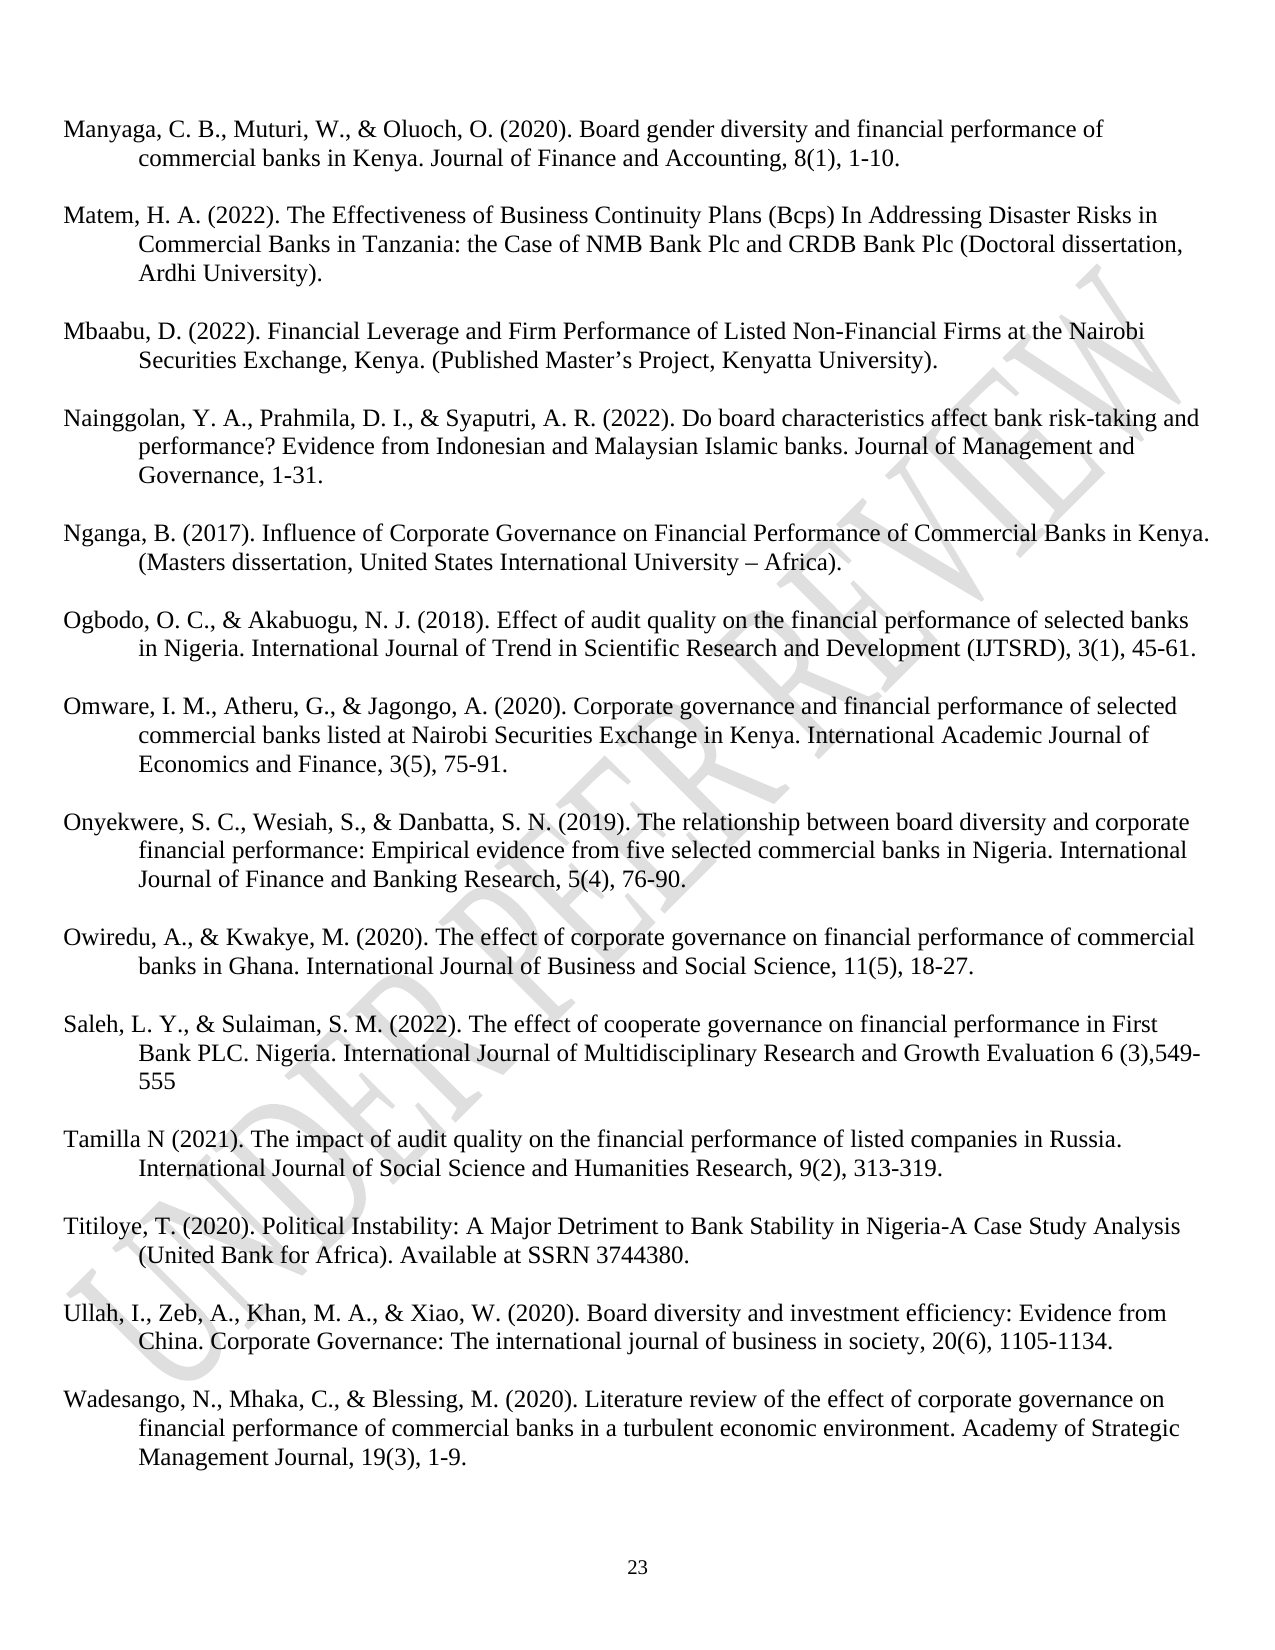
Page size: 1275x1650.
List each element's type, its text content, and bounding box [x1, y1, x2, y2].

text Mbaabu, D. (2022). Financial Leverage and Firm Performance of Listed Non-Financial Firms at the Nairobi Securities Exchange, Kenya. (Published Master’s Project, Kenyatta University). [63, 316, 1212, 373]
text Saleh, L. Y., & Sulaiman, S. M. (2022). The effect of cooperate governance on financial performance in First Bank PLC. Nigeria. International Journal of Multidisciplinary Research and Growth Evaluation 6 (3),549-555 [63, 1009, 1212, 1095]
text Matem, H. A. (2022). The Effectiveness of Business Continuity Plans (Bcps) In Addressing Disaster Risks in Commercial Banks in Tanzania: the Case of NMB Bank Plc and CRDB Bank Plc (Doctoral dissertation, Ardhi University). [63, 201, 1212, 287]
text Ullah, I., Zeb, A., Khan, M. A., & Xiao, W. (2020). Board diversity and investment efficiency: Evidence from China. Corporate Governance: The international journal of business in society, 20(6), 1105-1134. [63, 1298, 1212, 1355]
text Owiredu, A., & Kwakye, M. (2020). The effect of corporate governance on financial performance of commercial banks in Ghana. International Journal of Business and Social Science, 11(5), 18-27. [63, 922, 1212, 980]
text Omware, I. M., Atheru, G., & Jagongo, A. (2020). Corporate governance and financial performance of selected commercial banks listed at Nairobi Securities Exchange in Kenya. International Academic Journal of Economics and Finance, 3(5), 75-91. [63, 691, 1212, 778]
text Nganga, B. (2017). Influence of Corporate Governance on Financial Performance of Commercial Banks in Kenya. (Masters dissertation, United States International University – Africa). [63, 518, 1212, 576]
text Tamilla N (2021). The impact of audit quality on the financial performance of listed companies in Russia. International Journal of Social Science and Humanities Research, 9(2), 313-319. [63, 1124, 1212, 1182]
text Wadesango, N., Mhaka, C., & Blessing, M. (2020). Literature review of the effect of corporate governance on financial performance of commercial banks in a turbulent economic environment. Academy of Strategic Management Journal, 19(3), 1-9. [63, 1384, 1212, 1471]
text Onyekwere, S. C., Wesiah, S., & Danbatta, S. N. (2019). The relationship between board diversity and corporate financial performance: Empirical evidence from five selected commercial banks in Nigeria. International Journal of Finance and Banking Research, 5(4), 76-90. [63, 807, 1212, 893]
text Nainggolan, Y. A., Prahmila, D. I., & Syaputri, A. R. (2022). Do board characteristics affect bank risk-taking and performance? Evidence from Indonesian and Malaysian Islamic banks. Journal of Management and Governance, 1-31. [63, 403, 1212, 489]
text Manyaga, C. B., Muturi, W., & Oluoch, O. (2020). Board gender diversity and financial performance of commercial banks in Kenya. Journal of Finance and Accounting, 8(1), 1-10. [63, 114, 1212, 171]
text Titiloye, T. (2020). Political Instability: A Major Detriment to Bank Stability in Nigeria-A Case Study Analysis (United Bank for Africa). Available at SSRN 3744380. [63, 1211, 1212, 1268]
text Ogbodo, O. C., & Akabuogu, N. J. (2018). Effect of audit quality on the financial performance of selected banks in Nigeria. International Journal of Trend in Scientific Research and Development (IJTSRD), 3(1), 45-61. [63, 605, 1212, 662]
